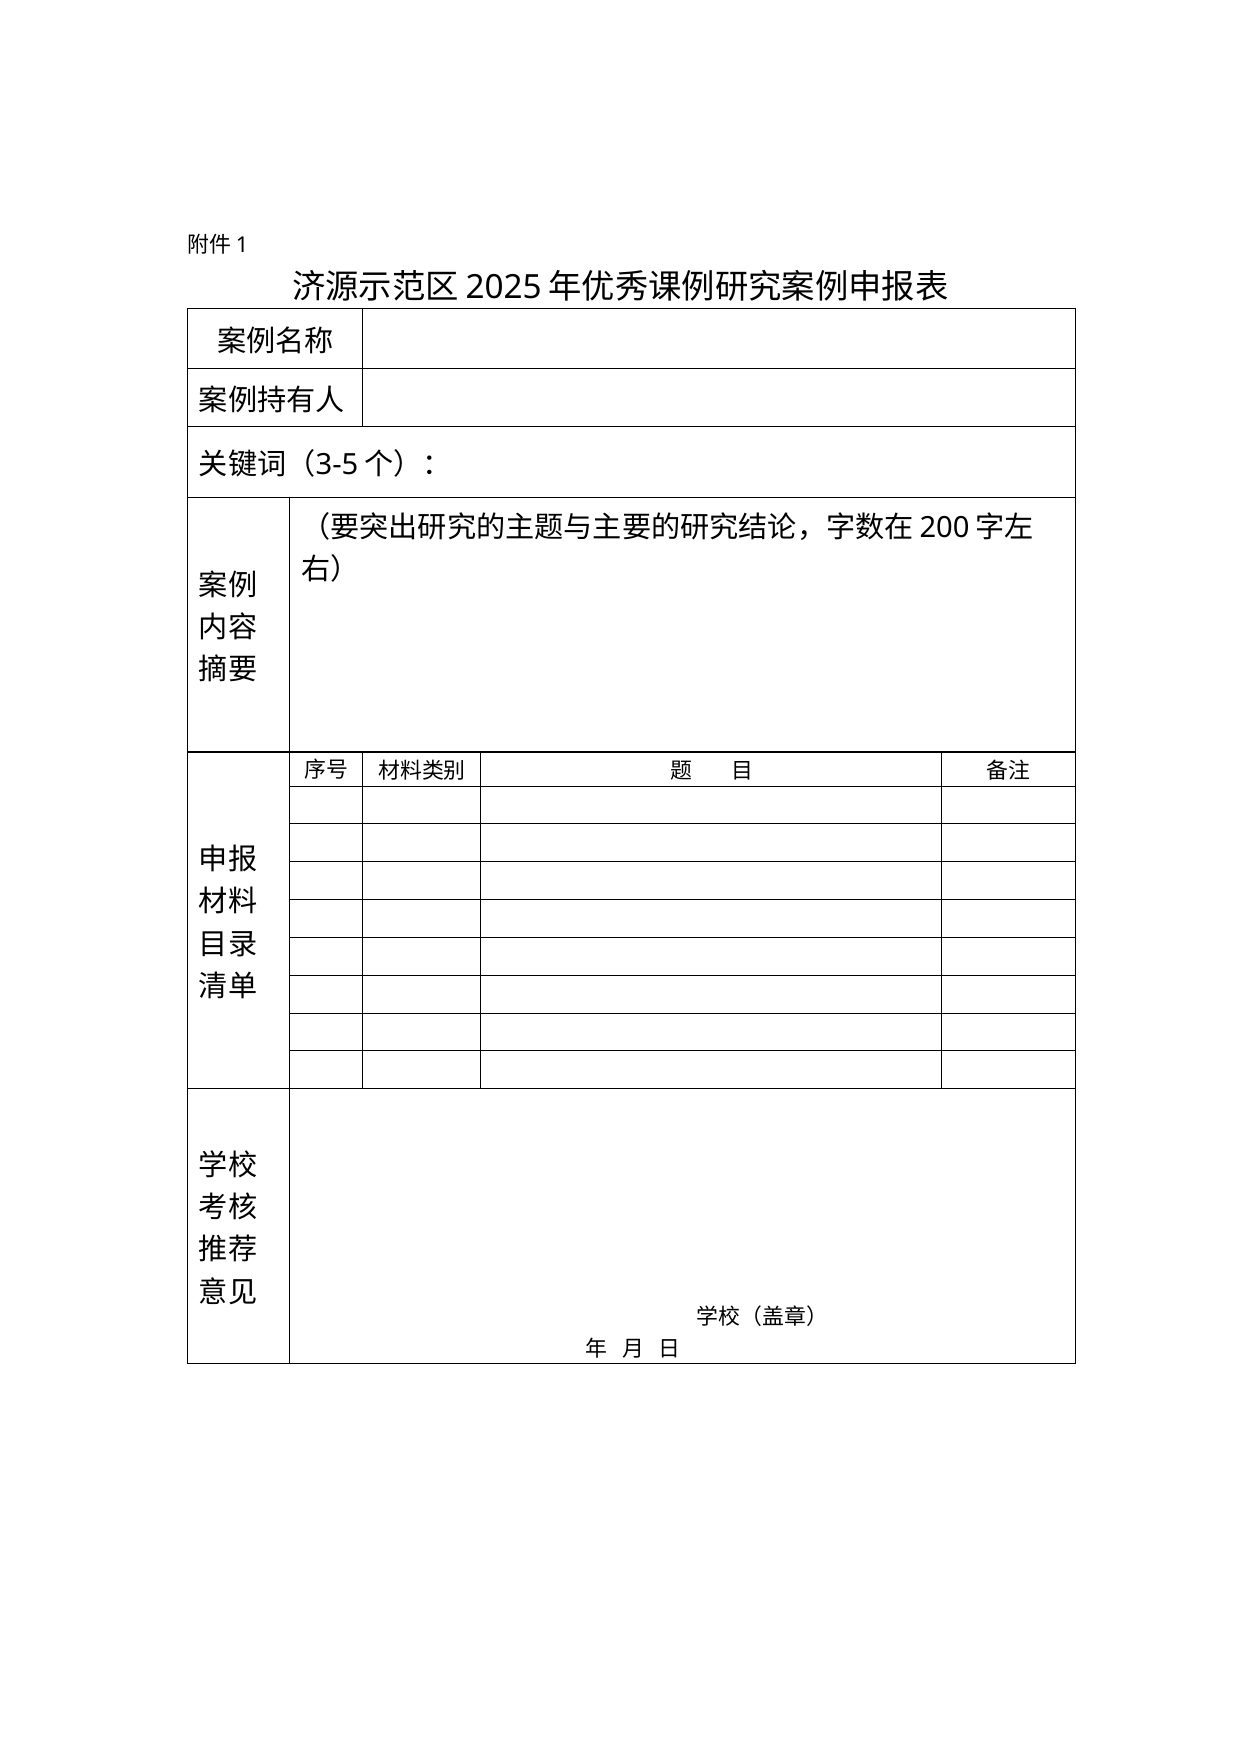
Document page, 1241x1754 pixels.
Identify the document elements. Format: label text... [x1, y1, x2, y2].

table_cell [290, 862, 362, 899]
table_cell [290, 938, 362, 974]
table_cell 学校（盖章） 年 月 日 [290, 1089, 1075, 1363]
table_cell [290, 824, 362, 861]
table_cell 申报材料目录清单 [188, 753, 289, 1088]
table_cell [481, 976, 941, 1012]
table_cell [942, 824, 1075, 861]
table_cell [363, 862, 480, 899]
table_header 案例名称 [188, 309, 362, 368]
text 附件1 [187, 227, 1053, 259]
table_cell [363, 1014, 480, 1050]
table_cell [363, 938, 480, 974]
table_cell 学校考核推荐意见 [188, 1089, 289, 1363]
table_cell 案例内容摘要 [188, 498, 289, 751]
table_cell [290, 976, 362, 1012]
table_cell [942, 1014, 1075, 1050]
table_cell 关键词（3-5个）： [188, 427, 1075, 497]
table_cell [363, 976, 480, 1012]
table_cell [942, 900, 1075, 937]
table_cell [481, 900, 941, 937]
table_cell [363, 824, 480, 861]
table_cell [481, 787, 941, 823]
table_cell [481, 862, 941, 899]
table_cell 题 目 [481, 753, 941, 786]
table_cell [363, 900, 480, 937]
table_cell [363, 1051, 480, 1088]
table_cell [942, 862, 1075, 899]
table_cell （要突出研究的主题与主要的研究结论，字数在200字左右） [290, 498, 1075, 751]
table_cell [942, 1051, 1075, 1088]
table_cell 材料类别 [363, 753, 480, 786]
table_cell [290, 787, 362, 823]
table_cell [942, 787, 1075, 823]
table_cell [290, 1051, 362, 1088]
table_cell [942, 938, 1075, 974]
text 济源示范区2025年优秀课例研究案例申报表 [187, 259, 1053, 308]
table_cell [481, 824, 941, 861]
table_cell [942, 976, 1075, 1012]
table_cell [481, 938, 941, 974]
table_cell 序号 [290, 753, 362, 786]
table_cell 备注 [942, 753, 1075, 786]
table_cell [363, 787, 480, 823]
table_cell [290, 900, 362, 937]
table_cell [481, 1051, 941, 1088]
table_cell 案例持有人 [188, 369, 362, 426]
table_cell [290, 1014, 362, 1050]
table_cell [363, 369, 1075, 426]
table_header [363, 309, 1075, 368]
table_cell [481, 1014, 941, 1050]
